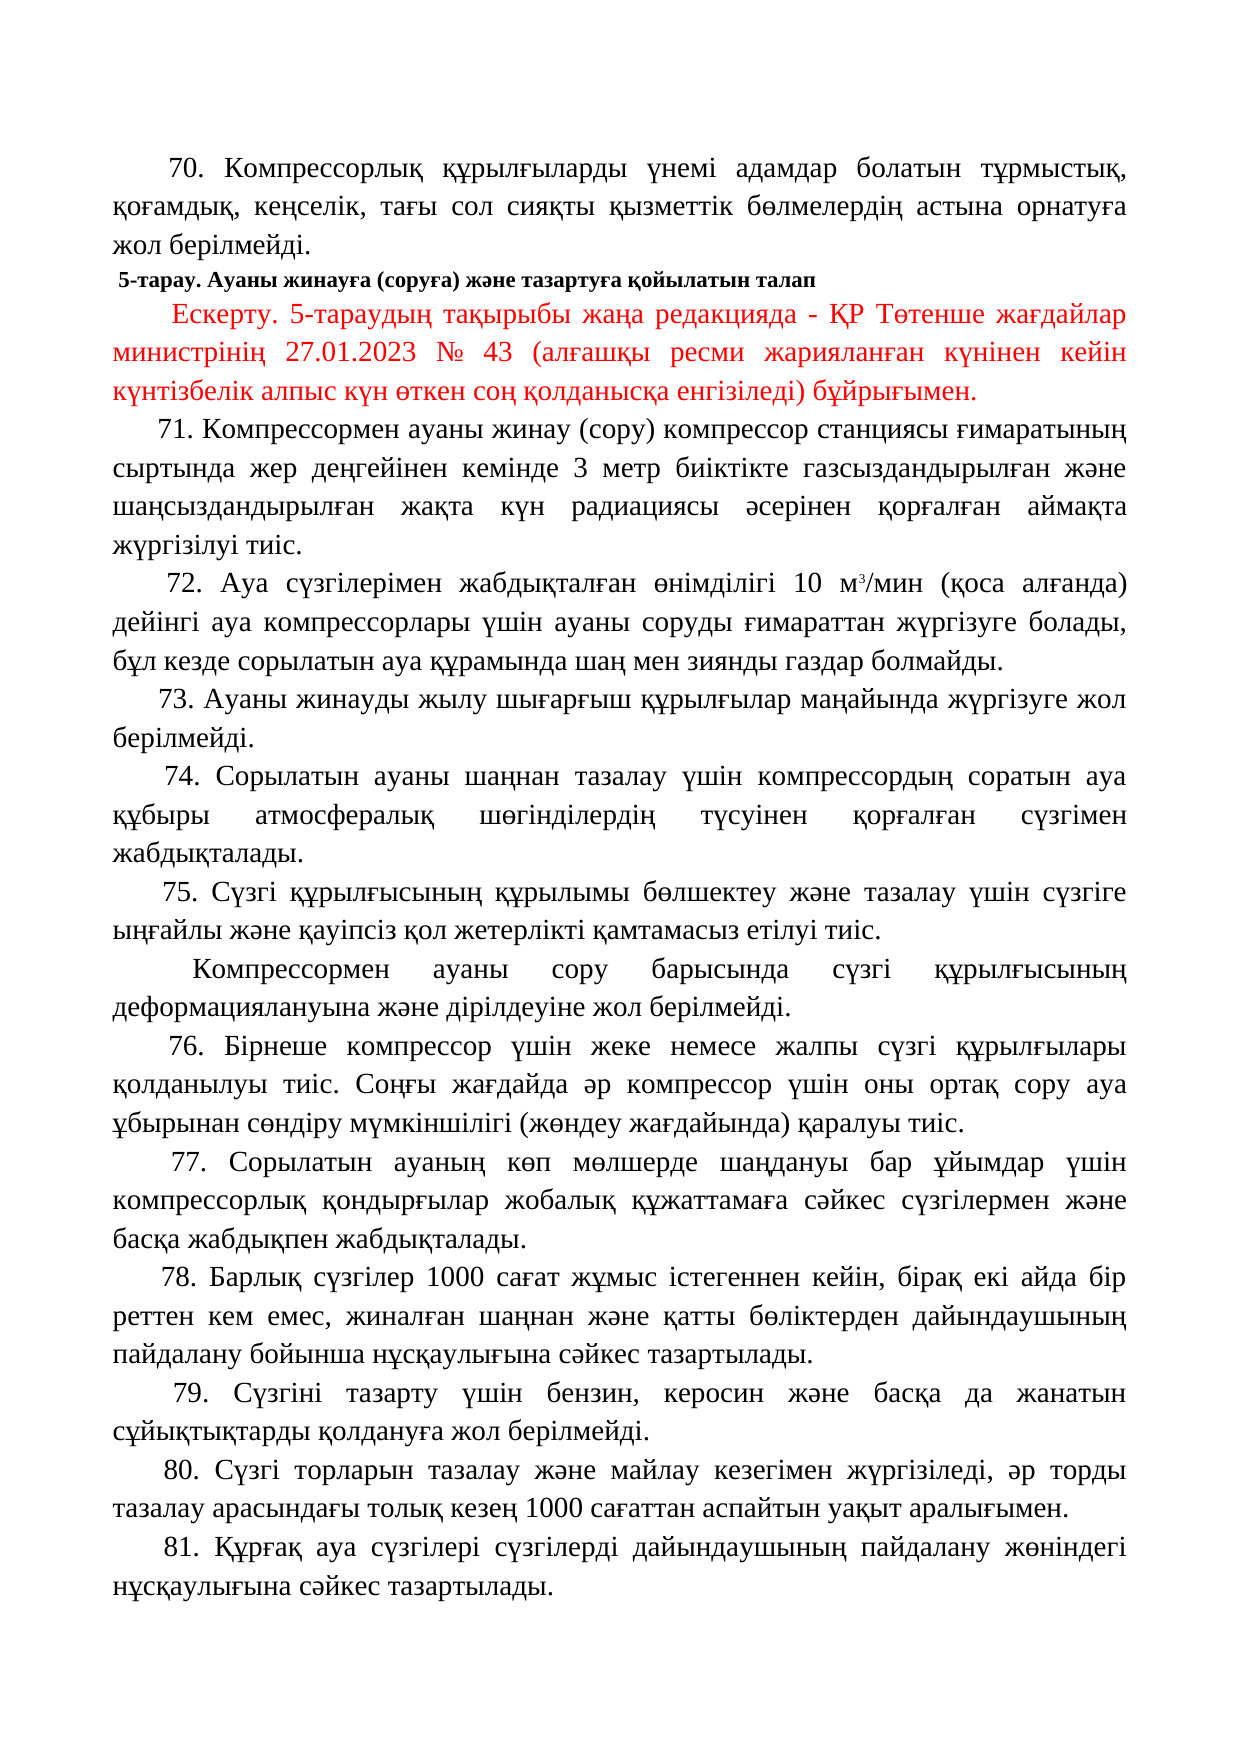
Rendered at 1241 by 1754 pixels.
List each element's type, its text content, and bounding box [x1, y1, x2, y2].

text 75. Сүзгі құрылғысының құрылымы бөлшектеу және тазалау үшін сүзгіге ыңғайлы және қауіпсіз қол жетерлікті қамтамасыз етілуі тиіс. [112, 874, 1128, 946]
text 70. Компрессорлық құрылғыларды үнемі адамдар болатын тұрмыстық, қоғамдық, кеңселік, тағы сол сияқты қызметтік бөлмелердің астына орнатуға жол берілмейді. [112, 150, 1128, 261]
text 81. Құрғақ ауа сүзгілері сүзгілерді дайындаушының пайдалану жөніндегі нұсқаулығына сәйкес тазартылады. [112, 1529, 1128, 1601]
text Ескерту. 5-тараудың тақырыбы жаңа редакцияда - ҚР Төтенше жағдайлар министрінің 27.01.2023 № 43 (алғашқы ресми жарияланған күнінен кейiн күнтізбелік алпыс күн өткен соң қолданысқа енгiзiледi) бұйрығымен. [112, 296, 1128, 406]
text 73. Ауаны жинауды жылу шығарғыш құрылғылар маңайында жүргізуге жол берілмейді. [112, 681, 1128, 753]
text 78. Барлық сүзгілер 1000 сағат жұмыс істегеннен кейін, бірақ екі айда бір реттен кем емес, жиналған шаңнан және қатты бөліктерден дайындаушының пайдалану бойынша нұсқаулығына сәйкес тазартылады. [112, 1259, 1128, 1370]
text Компрессормен ауаны сору барысында сүзгі құрылғысының деформациялануына және дірілдеуіне жол берілмейді. [112, 951, 1128, 1023]
text 5-тарау. Ауаны жинауға (соруға) және тазартуға қойылатын талап [112, 266, 1128, 292]
text 74. Сорылатын ауаны шаңнан тазалау үшін компрессордың соратын ауа құбыры атмосфералық шөгінділердің түсуінен қорғалған сүзгімен жабдықталады. [112, 758, 1128, 869]
text 80. Сүзгі торларын тазалау және майлау кезегімен жүргізіледі, әр торды тазалау арасындағы толық кезең 1000 сағаттан аспайтын уақыт аралығымен. [112, 1452, 1128, 1524]
text 79. Сүзгіні тазарту үшін бензин, керосин және басқа да жанатын сұйықтықтарды қолдануға жол берілмейді. [112, 1375, 1128, 1447]
text 76. Бірнеше компрессор үшін жеке немесе жалпы сүзгі құрылғылары қолданылуы тиіс. Соңғы жағдайда әр компрессор үшін оны ортақ сору ауа ұбырынан сөндіру мүмкіншілігі (жөндеу жағдайында) қаралуы тиіс. [112, 1028, 1128, 1139]
text 77. Сорылатын ауаның көп мөлшерде шаңдануы бар ұйымдар үшін компрессорлық қондырғылар жобалық құжаттамаға сәйкес сүзгілермен және басқа жабдықпен жабдықталады. [112, 1144, 1128, 1254]
text 72. Ауа сүзгілерімен жабдықталған өнімділігі 10 м3/мин (қоса алғанда) дейінгі ауа компрессорлары үшін ауаны соруды ғимараттан жүргізуге болады, бұл кезде сорылатын ауа құрамында шаң мен зиянды газдар болмайды. [112, 566, 1128, 676]
text 71. Компрессормен ауаны жинау (сору) компрессор станциясы ғимаратының сыртында жер деңгейінен кемінде 3 метр биіктікте газсыздандырылған және шаңсыздандырылған жақта күн радиациясы әсерінен қорғалған аймақта жүргізілуі тиіс. [112, 411, 1128, 561]
